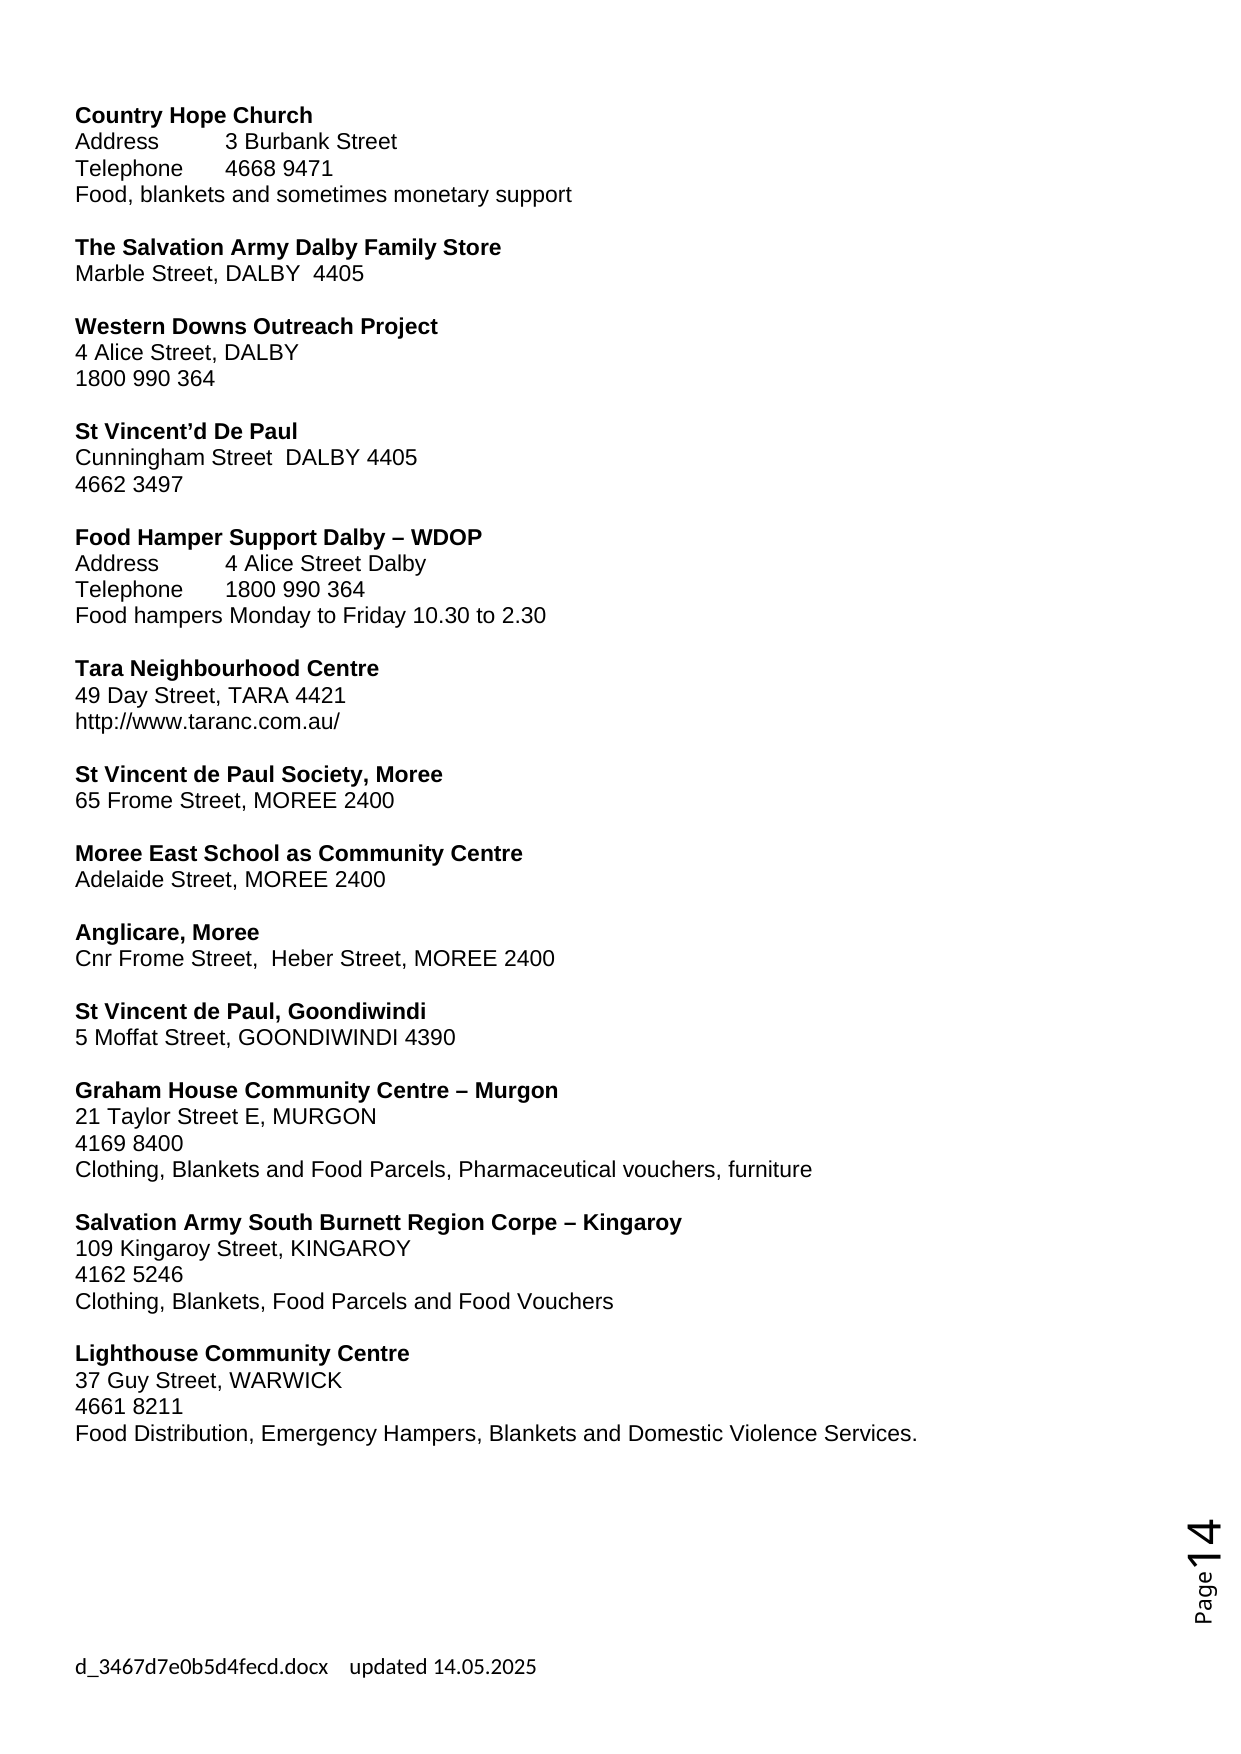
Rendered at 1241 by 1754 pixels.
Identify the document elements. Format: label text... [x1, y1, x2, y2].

text 4162 5246 [75, 1261, 1165, 1288]
text Telephone 1800 990 364 [75, 576, 1165, 602]
text Lighthouse Community Centre [75, 1340, 1165, 1367]
text Country Hope Church [75, 102, 1165, 128]
text The Salvation Army Dalby Family Store [75, 233, 1165, 260]
text 4662 3497 [75, 471, 1165, 497]
text Clothing, Blankets, Food Parcels and Food Vouchers [75, 1288, 1165, 1314]
text 5 Moffat Street, GOONDIWINDI 4390 [75, 1024, 1165, 1051]
text Food Hamper Support Dalby – WDOP [75, 523, 1165, 550]
text Clothing, Blankets and Food Parcels, Pharmaceutical vouchers, furniture [75, 1156, 1165, 1182]
text Cunningham Street DALBY 4405 [75, 444, 1165, 471]
text Adelaide Street, MOREE 2400 [75, 866, 1165, 892]
text Marble Street, DALBY 4405 [75, 260, 1165, 286]
text St Vincent de Paul, Goondiwindi [75, 998, 1165, 1024]
text 109 Kingaroy Street, KINGAROY [75, 1235, 1165, 1261]
text St Vincent de Paul Society, Moree [75, 761, 1165, 787]
text Moree East School as Community Centre [75, 840, 1165, 866]
text Food Distribution, Emergency Hampers, Blankets and Domestic Violence Services. [75, 1419, 1165, 1446]
text Address 4 Alice Street Dalby [75, 550, 1165, 576]
text 1800 990 364 [75, 365, 1165, 392]
text Telephone 4668 9471 [75, 154, 1165, 181]
text 37 Guy Street, WARWICK [75, 1367, 1165, 1393]
text http://www.taranc.com.au/ [75, 708, 1165, 734]
text Graham House Community Centre – Murgon [75, 1077, 1165, 1103]
text 21 Taylor Street E, MURGON [75, 1103, 1165, 1129]
text 4661 8211 [75, 1393, 1165, 1419]
text 4 Alice Street, DALBY [75, 339, 1165, 365]
text Food, blankets and sometimes monetary support [75, 181, 1165, 207]
text 4169 8400 [75, 1129, 1165, 1156]
text 49 Day Street, TARA 4421 [75, 682, 1165, 708]
text 65 Frome Street, MOREE 2400 [75, 787, 1165, 813]
text Tara Neighbourhood Centre [75, 655, 1165, 682]
text Food hampers Monday to Friday 10.30 to 2.30 [75, 602, 1165, 629]
text Salvation Army South Burnett Region Corpe – Kingaroy [75, 1209, 1165, 1235]
text Cnr Frome Street, Heber Street, MOREE 2400 [75, 945, 1165, 971]
text St Vincent’d De Paul [75, 418, 1165, 444]
text Western Downs Outreach Project [75, 313, 1165, 339]
text Anglicare, Moree [75, 919, 1165, 945]
text Address 3 Burbank Street [75, 128, 1165, 154]
